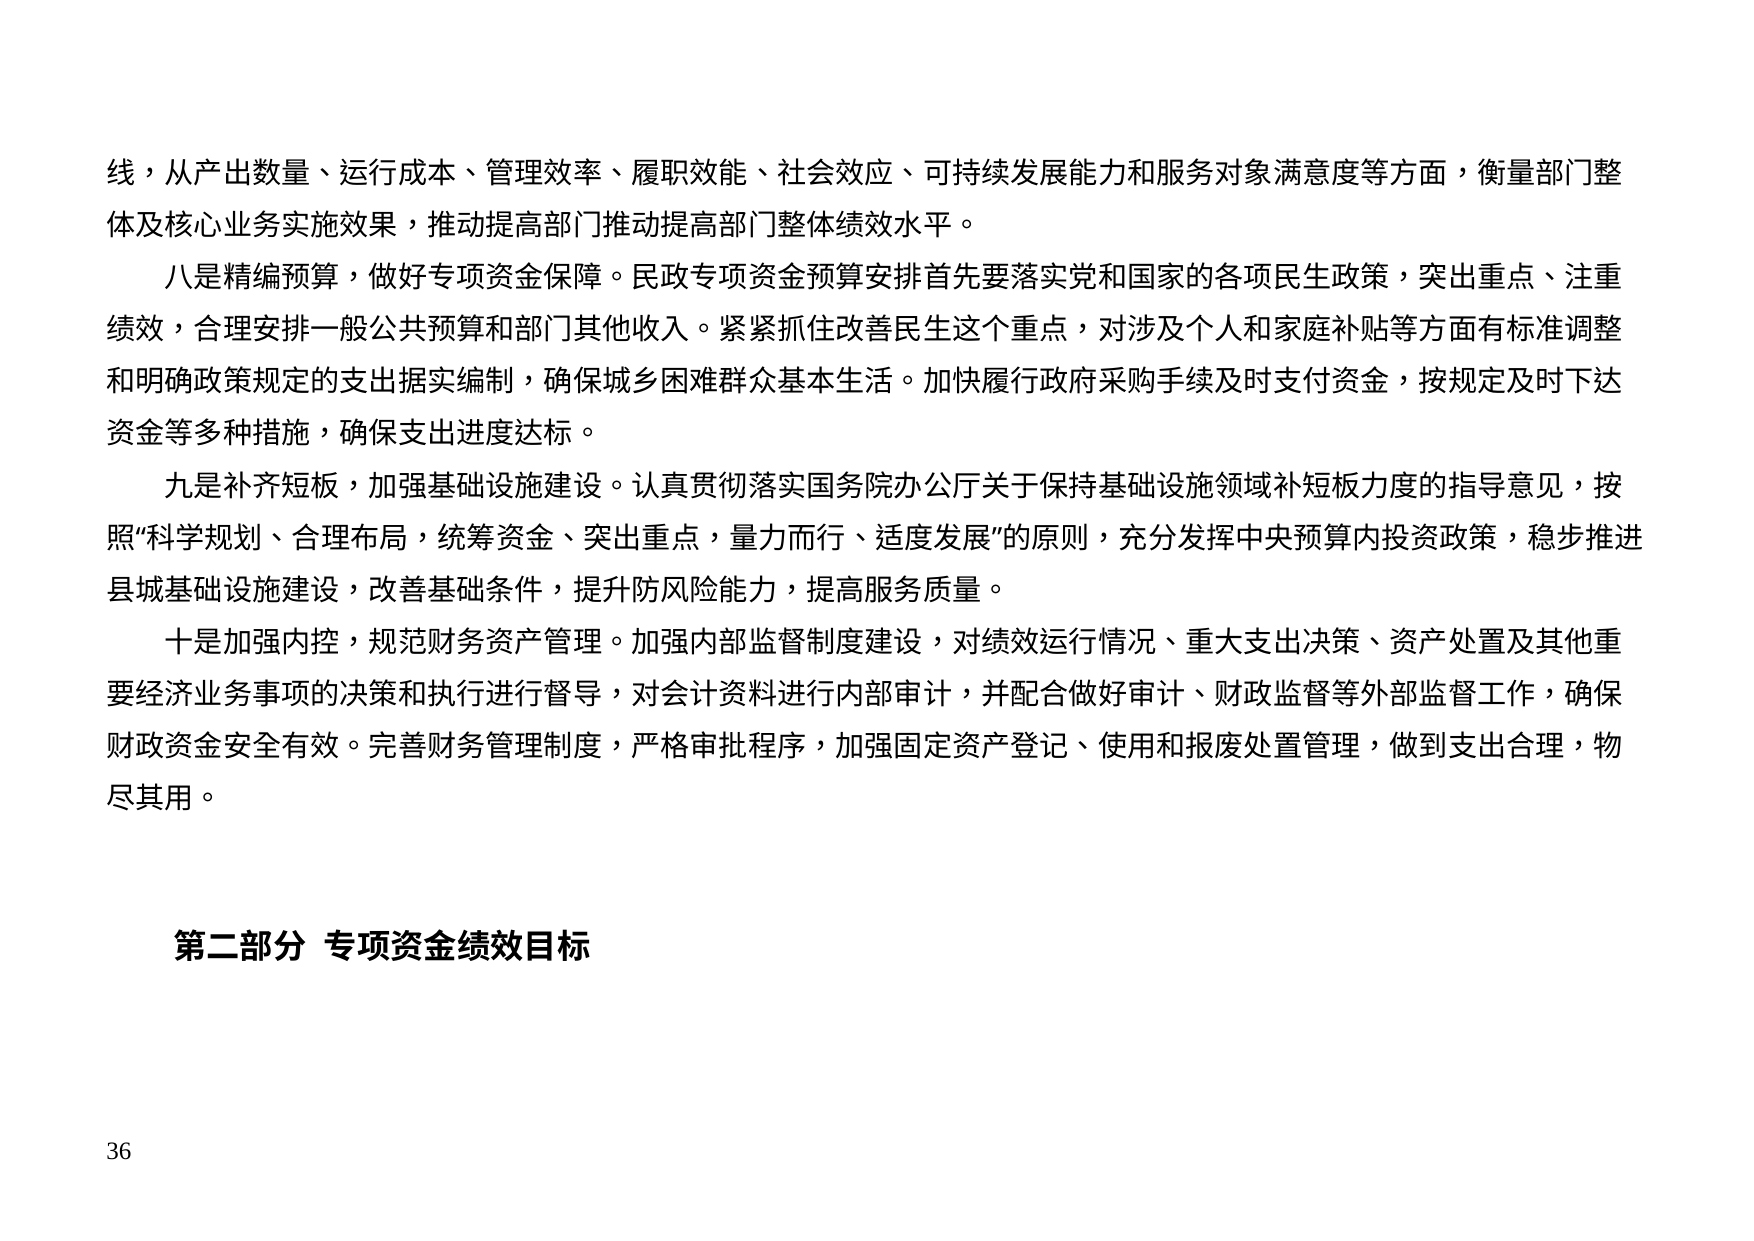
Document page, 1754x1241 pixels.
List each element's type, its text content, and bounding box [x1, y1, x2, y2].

text 十是加强内控，规范财务资产管理。加强内部监督制度建设，对绩效运行情况、重大支出决策、资产处置及其他重要经济业务事项的决策和执行进行督导，对会计资料进行内部审计，并配合做好审计、财政监督等外部监督工作，确保财政资金安全有效。完善财务管理制度，严格审批程序，加强固定资产登记、使用和报废处置管理，做到支出合理，物尽其用。 [106, 611, 1648, 819]
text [106, 142, 1648, 246]
text 第二部分 专项资金绩效目标 [106, 923, 1648, 968]
text 九是补齐短板，加强基础设施建设。认真贯彻落实国务院办公厅关于保持基础设施领域补短板力度的指导意见，按照“科学规划、合理布局，统筹资金、突出重点，量力而行、适度发展”的原则，充分发挥中央预算内投资政策，稳步推进县城基础设施建设，改善基础条件，提升防风险能力，提高服务质量。 [106, 454, 1648, 611]
text 八是精编预算，做好专项资金保障。民政专项资金预算安排首先要落实党和国家的各项民生政策，突出重点、注重绩效，合理安排一般公共预算和部门其他收入。紧紧抓住改善民生这个重点，对涉及个人和家庭补贴等方面有标准调整和明确政策规定的支出据实编制，确保城乡困难群众基本生活。加快履行政府采购手续及时支付资金，按规定及时下达资金等多种措施，确保支出进度达标。 [106, 246, 1648, 454]
